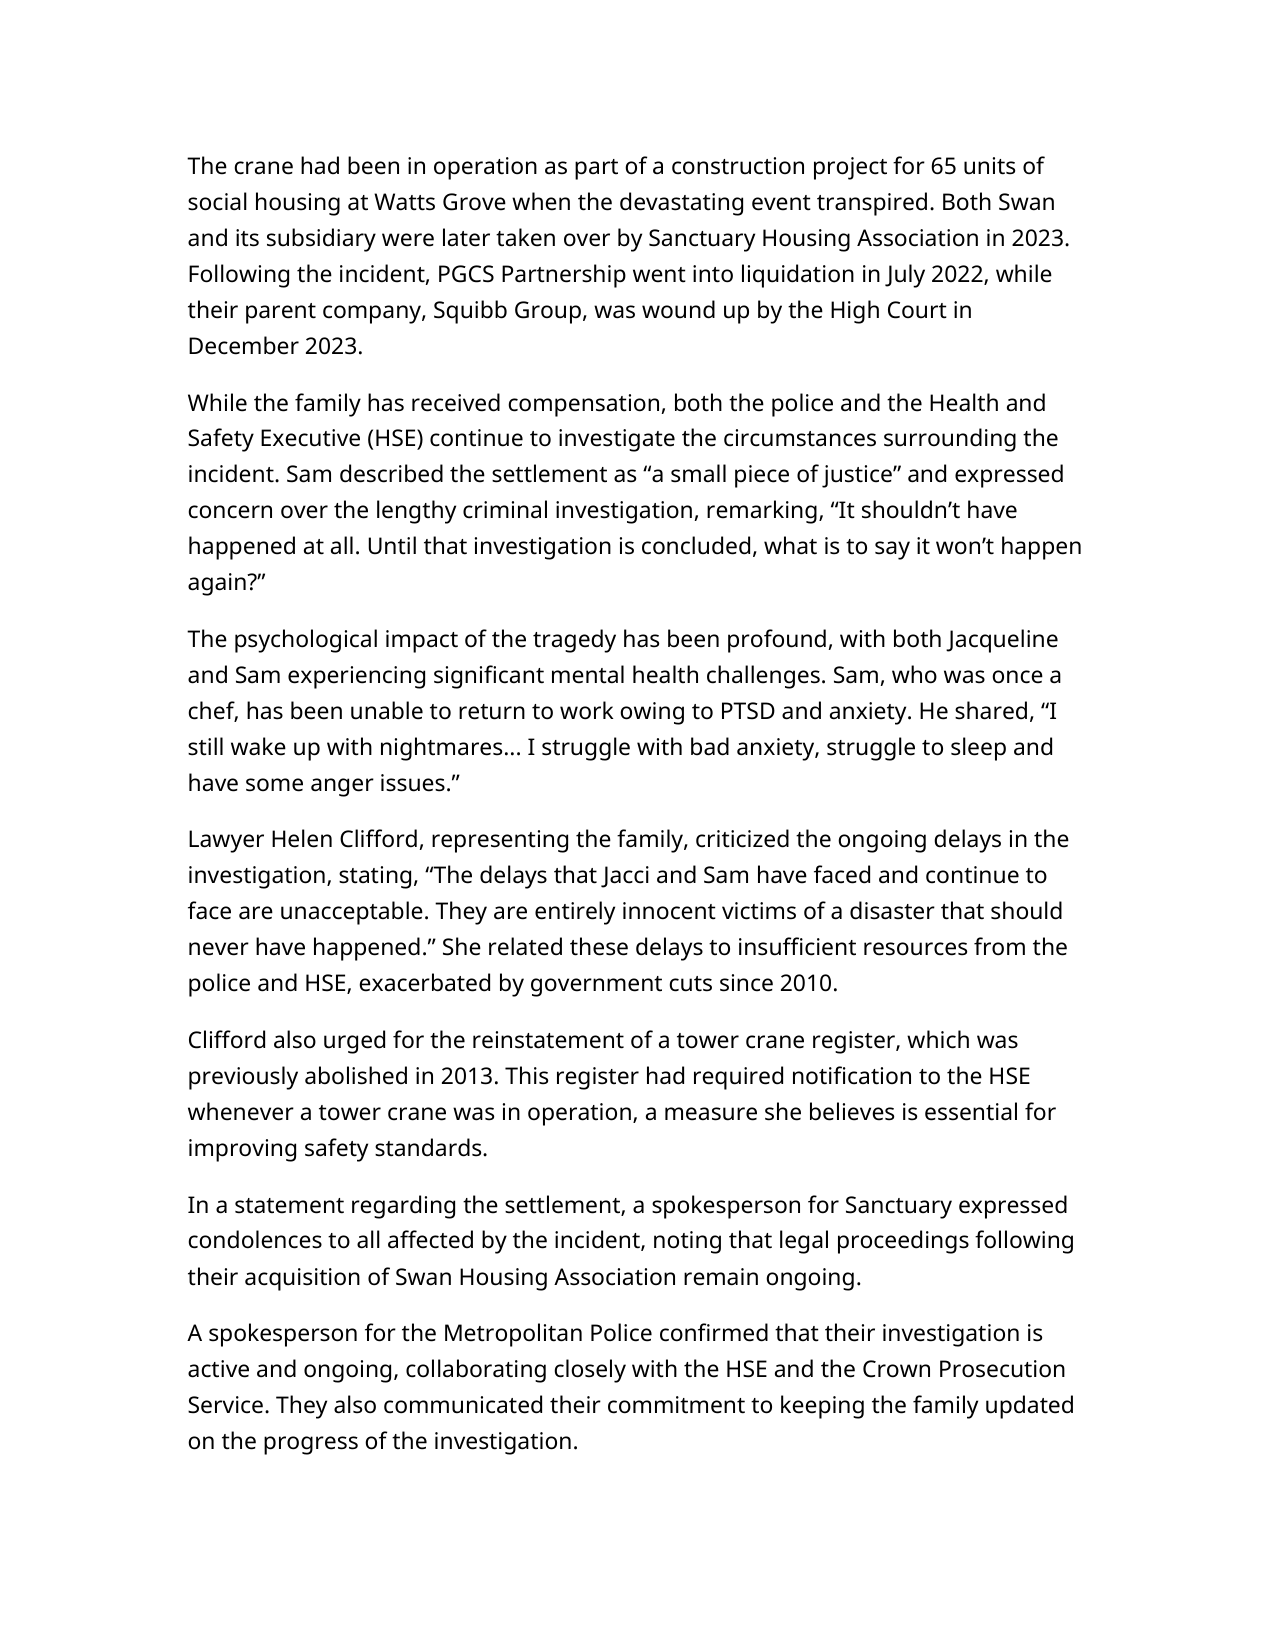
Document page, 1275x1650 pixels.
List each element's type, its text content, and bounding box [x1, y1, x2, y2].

text The crane had been in operation as part of a construction project for 65 units of social housing at Watts Grove when the devastating event transpired. Both Swan and its subsidiary were later taken over by Sanctuary Housing Association in 2023. Following the incident, PGCS Partnership went into liquidation in July 2022, while their parent company, Squibb Group, was wound up by the High Court in December 2023. [187, 150, 1087, 361]
text Lawyer Helen Clifford, representing the family, criticized the ongoing delays in the investigation, stating, “The delays that Jacci and Sam have faced and continue to face are unacceptable. They are entirely innocent victims of a disaster that should never have happened.” She related these delays to insufficient resources from the police and HSE, exacerbated by government cuts since 2010. [187, 823, 1087, 998]
text While the family has received compensation, both the police and the Health and Safety Executive (HSE) continue to investigate the circumstances surrounding the incident. Sam described the settlement as “a small piece of justice” and expressed concern over the lengthy criminal investigation, remarking, “It shouldn’t have happened at all. Until that investigation is concluded, what is to say it won’t happen again?” [187, 386, 1087, 597]
text The psychological impact of the tragedy has been profound, with both Jacqueline and Sam experiencing significant mental health challenges. Sam, who was once a chef, has been unable to return to work owing to PTSD and anxiety. He shared, “I still wake up with nightmares... I struggle with bad anxiety, struggle to sleep and have some anger issues.” [187, 623, 1087, 798]
text A spokesperson for the Metropolitan Police confirmed that their investigation is active and ongoing, collaborating closely with the HSE and the Crown Prosecution Service. They also communicated their commitment to keeping the family updated on the progress of the investigation. [187, 1317, 1087, 1456]
text In a statement regarding the settlement, a spokesperson for Sanctuary expressed condolences to all affected by the incident, noting that legal proceedings following their acquisition of Swan Housing Association remain ongoing. [187, 1188, 1087, 1292]
text Clifford also urged for the reinstatement of a tower crane register, which was previously abolished in 2013. This register had required notification to the HSE whenever a tower crane was in operation, a measure she believes is essential for improving safety standards. [187, 1024, 1087, 1163]
